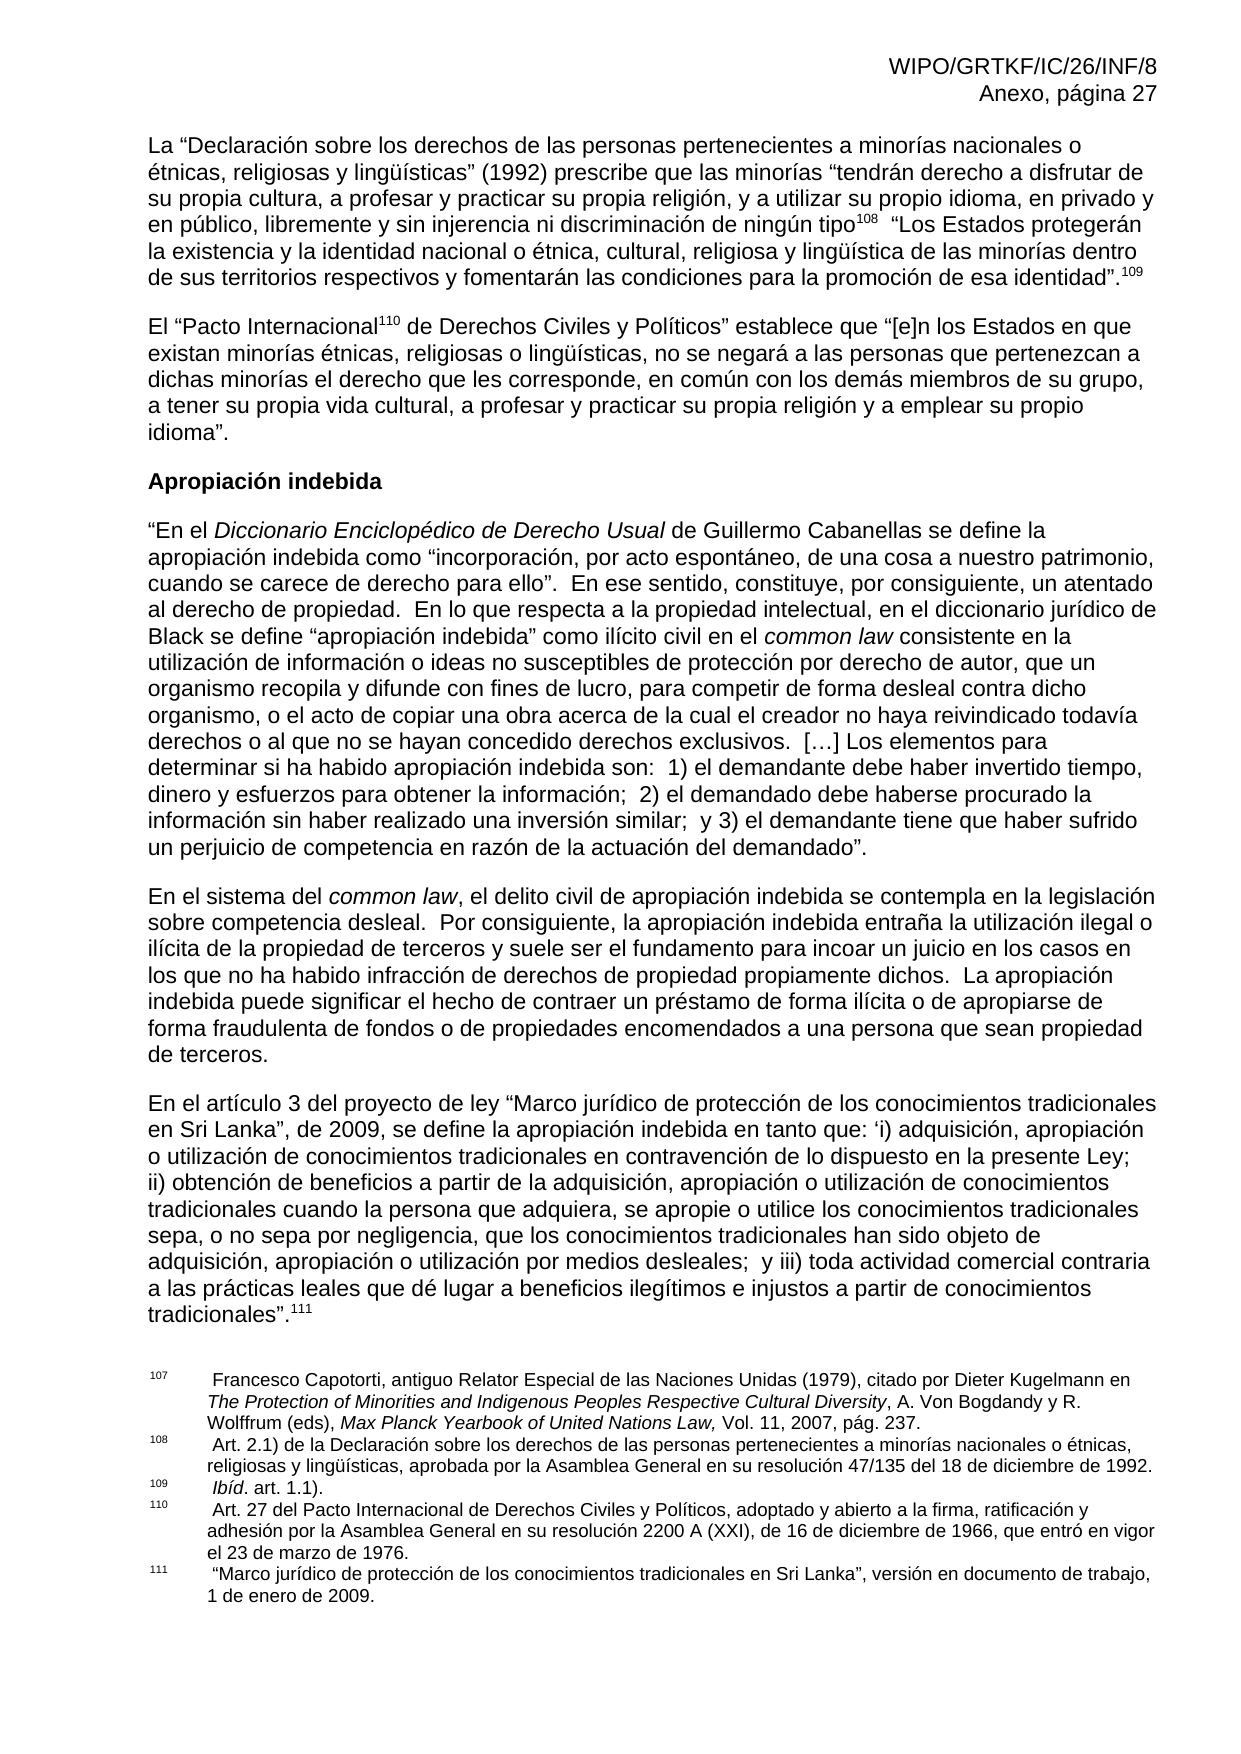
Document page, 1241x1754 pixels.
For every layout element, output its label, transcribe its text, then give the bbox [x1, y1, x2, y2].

list El “Pacto Internacional de Derechos Civiles y Políticos” establece que “[e]n los Estados en que existan minorías étnicas, religiosas o lingüísticas, no se negará a las personas que pertenezcan a dichas minorías el derecho que les corresponde, en común con los demás miembros de su grupo, a tener su propia vida cultural, a profesar y practicar su propia religión y a emplear su propio idioma”. [148, 313, 1157, 445]
list Apropiación indebida [148, 468, 1157, 494]
list En el artículo 3 del proyecto de ley “Marco jurídico de protección de los conocimientos tradicionales en Sri Lanka”, de 2009, se define la apropiación indebida en tanto que: ‘i) adquisición, apropiación o utilización de conocimientos tradicionales en contravención de lo dispuesto en la presente Ley; ii) obtención de beneficios a partir de la adquisición, apropiación o utilización de conocimientos tradicionales cuando la persona que adquiera, se apropie o utilice los conocimientos tradicionales sepa, o no sepa por negligencia, que los conocimientos tradicionales han sido objeto de adquisición, apropiación o utilización por medios desleales; y iii) toda actividad comercial contraria a las prácticas leales que dé lugar a beneficios ilegítimos e injustos a partir de conocimientos tradicionales”. [148, 1090, 1157, 1327]
list “En el Diccionario Enciclopédico de Derecho Usual de Guillermo Cabanellas se define la apropiación indebida como “incorporación, por acto espontáneo, de una cosa a nuestro patrimonio, cuando se carece de derecho para ello”. En ese sentido, constituye, por consiguiente, un atentado al derecho de propiedad. En lo que respecta a la propiedad intelectual, en el diccionario jurídico de Black se define “apropiación indebida” como ilícito civil en el common law consistente en la utilización de información o ideas no susceptibles de protección por derecho de autor, que un organismo recopila y difunde con fines de lucro, para competir de forma desleal contra dicho organismo, o el acto de copiar una obra acerca de la cual el creador no haya reivindicado todavía derechos o al que no se hayan concedido derechos exclusivos. […] Los elementos para determinar si ha habido apropiación indebida son: 1) el demandante debe haber invertido tiempo, dinero y esfuerzos para obtener la información; 2) el demandado debe haberse procurado la información sin haber realizado una inversión similar; y 3) el demandante tiene que haber sufrido un perjuicio de competencia en razón de la actuación del demandado”. [148, 517, 1157, 860]
list En el sistema del common law, el delito civil de apropiación indebida se contempla en la legislación sobre competencia desleal. Por consiguiente, la apropiación indebida entraña la utilización ilegal o ilícita de la propiedad de terceros y suele ser el fundamento para incoar un juicio en los casos en los que no ha habido infracción de derechos de propiedad propiamente dichos. La apropiación indebida puede significar el hecho de contraer un préstamo de forma ilícita o de apropiarse de forma fraudulenta de fondos o de propiedades encomendados a una persona que sean propiedad de terceros. [148, 883, 1157, 1067]
list La “Declaración sobre los derechos de las personas pertenecientes a minorías nacionales o étnicas, religiosas y lingüísticas” (1992) prescribe que las minorías “tendrán derecho a disfrutar de su propia cultura, a profesar y practicar su propia religión, y a utilizar su propio idioma, en privado y en público, libremente y sin injerencia ni discriminación de ningún tipo “Los Estados protegerán la existencia y la identidad nacional o étnica, cultural, religiosa y lingüística de las minorías dentro de sus territorios respectivos y fomentarán las condiciones para la promoción de esa identidad”. [148, 132, 1157, 290]
